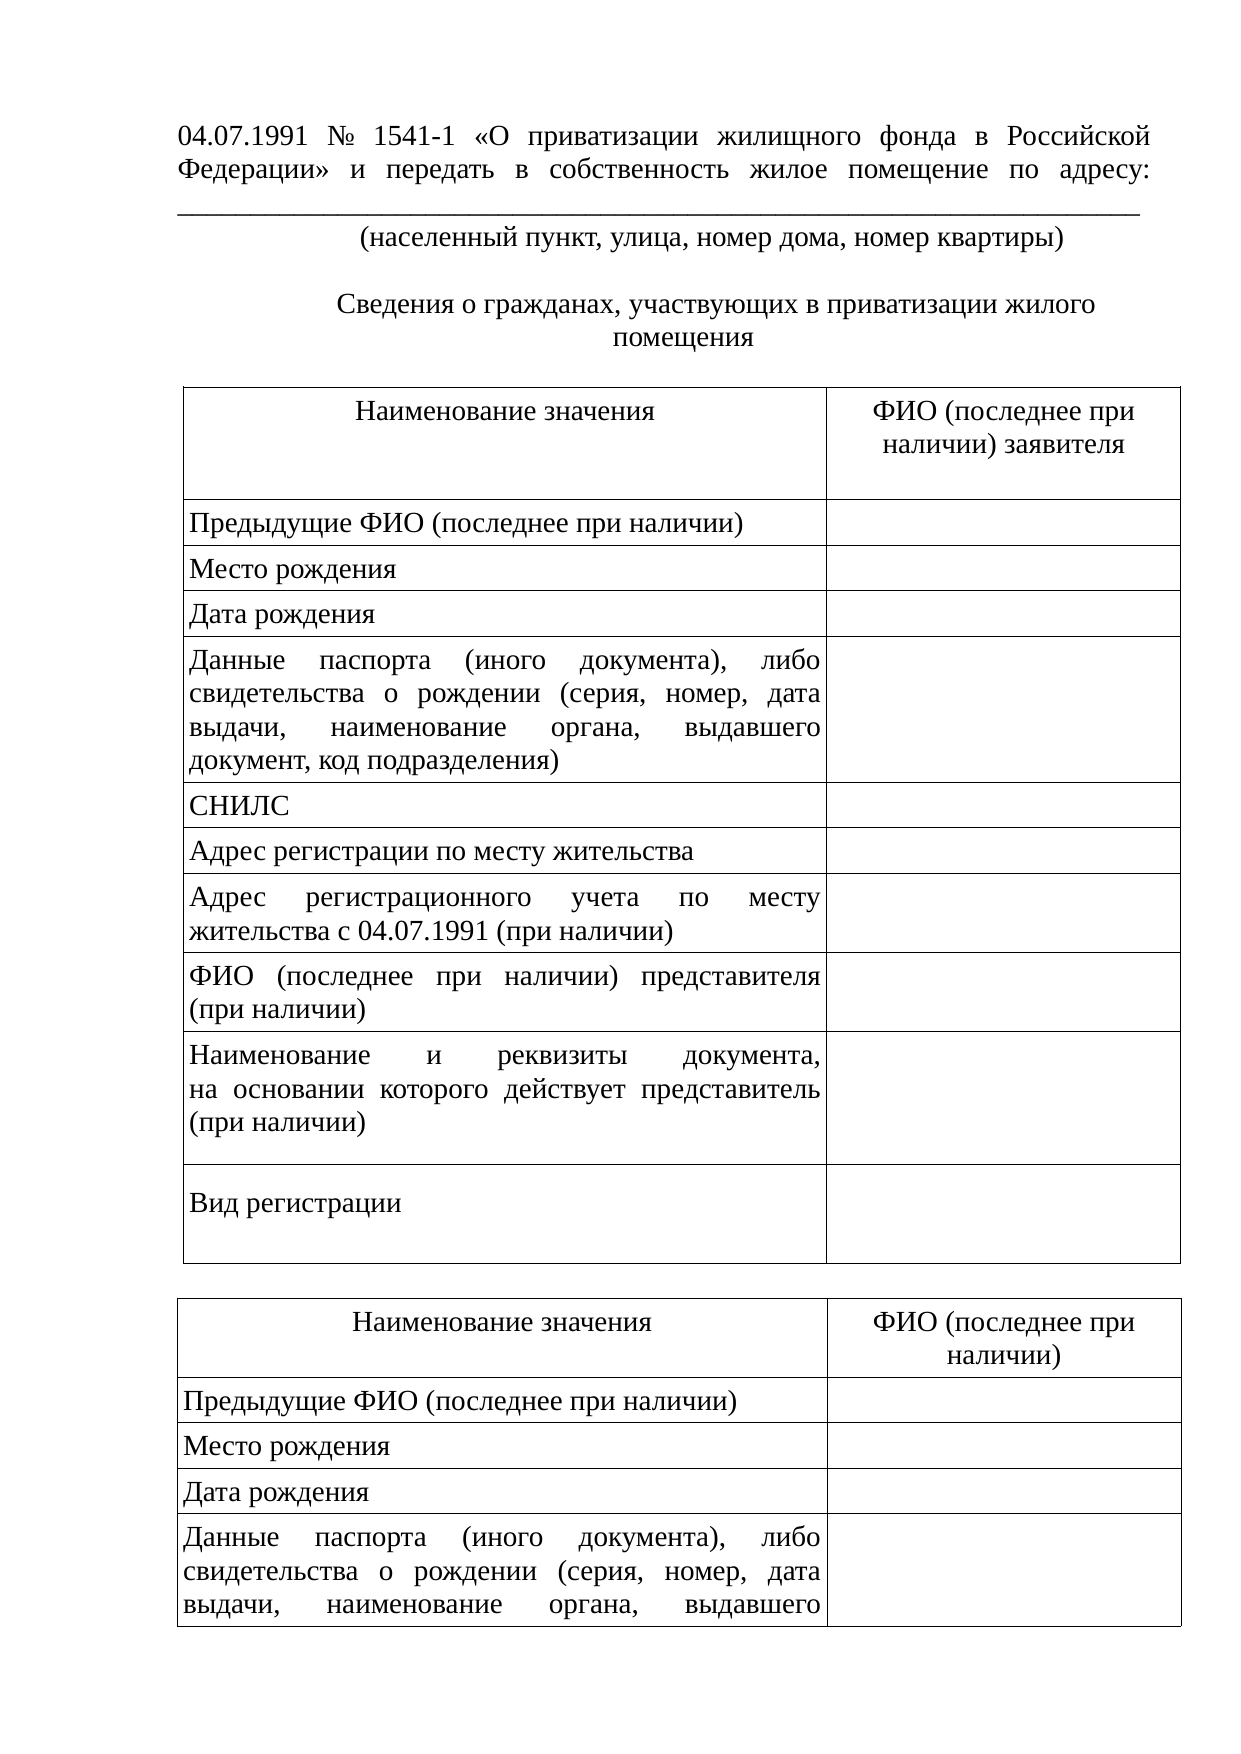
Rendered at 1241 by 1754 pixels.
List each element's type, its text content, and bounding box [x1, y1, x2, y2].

table_cell Предыдущие ФИО (последнее при наличии) [184, 500, 826, 544]
text Сведения о гражданах, участвующих в приватизации жилого помещения [215, 286, 1152, 353]
table_cell Адрес регистрации по месту жительства [184, 828, 826, 873]
table_cell [827, 828, 1180, 873]
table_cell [178, 1514, 827, 1626]
table_cell [827, 874, 1180, 952]
table_cell Место рождения [184, 546, 826, 590]
table_header ФИО (последнее при наличии) [828, 1299, 1181, 1376]
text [177, 118, 1152, 219]
table_cell [827, 637, 1180, 782]
table_header ФИО (последнее при наличии) заявителя [827, 388, 1180, 499]
table_cell [827, 546, 1180, 590]
table_cell [827, 500, 1180, 544]
table_cell Дата рождения [184, 591, 826, 636]
table_cell [827, 1032, 1180, 1164]
table_header Наименование значения [178, 1299, 827, 1376]
table_cell Вид регистрации [184, 1165, 826, 1263]
table_header Наименование значения [184, 388, 826, 499]
table_cell [827, 591, 1180, 636]
table_cell [828, 1469, 1181, 1513]
table_cell [827, 953, 1180, 1031]
table_cell ФИО (последнее при наличии) представителя (при наличии) [184, 953, 826, 1031]
table_cell [828, 1378, 1181, 1422]
table_cell [828, 1423, 1181, 1467]
table_cell Наименование и реквизиты документа, на основании которого действует представитель (при наличии) [184, 1032, 826, 1164]
table_cell Предыдущие ФИО (последнее при наличии) [178, 1378, 827, 1422]
table_cell СНИЛС [184, 783, 826, 827]
table_cell [828, 1514, 1181, 1626]
table_cell Место рождения [178, 1423, 827, 1467]
table_cell [827, 1165, 1180, 1263]
table_cell Дата рождения [178, 1469, 827, 1513]
table_cell Адрес регистрационного учета по месту жительства с 04.07.1991 (при наличии) [184, 874, 826, 952]
text (населенный пункт, улица, номер дома, номер квартиры) [177, 219, 1152, 252]
table_cell [827, 783, 1180, 827]
